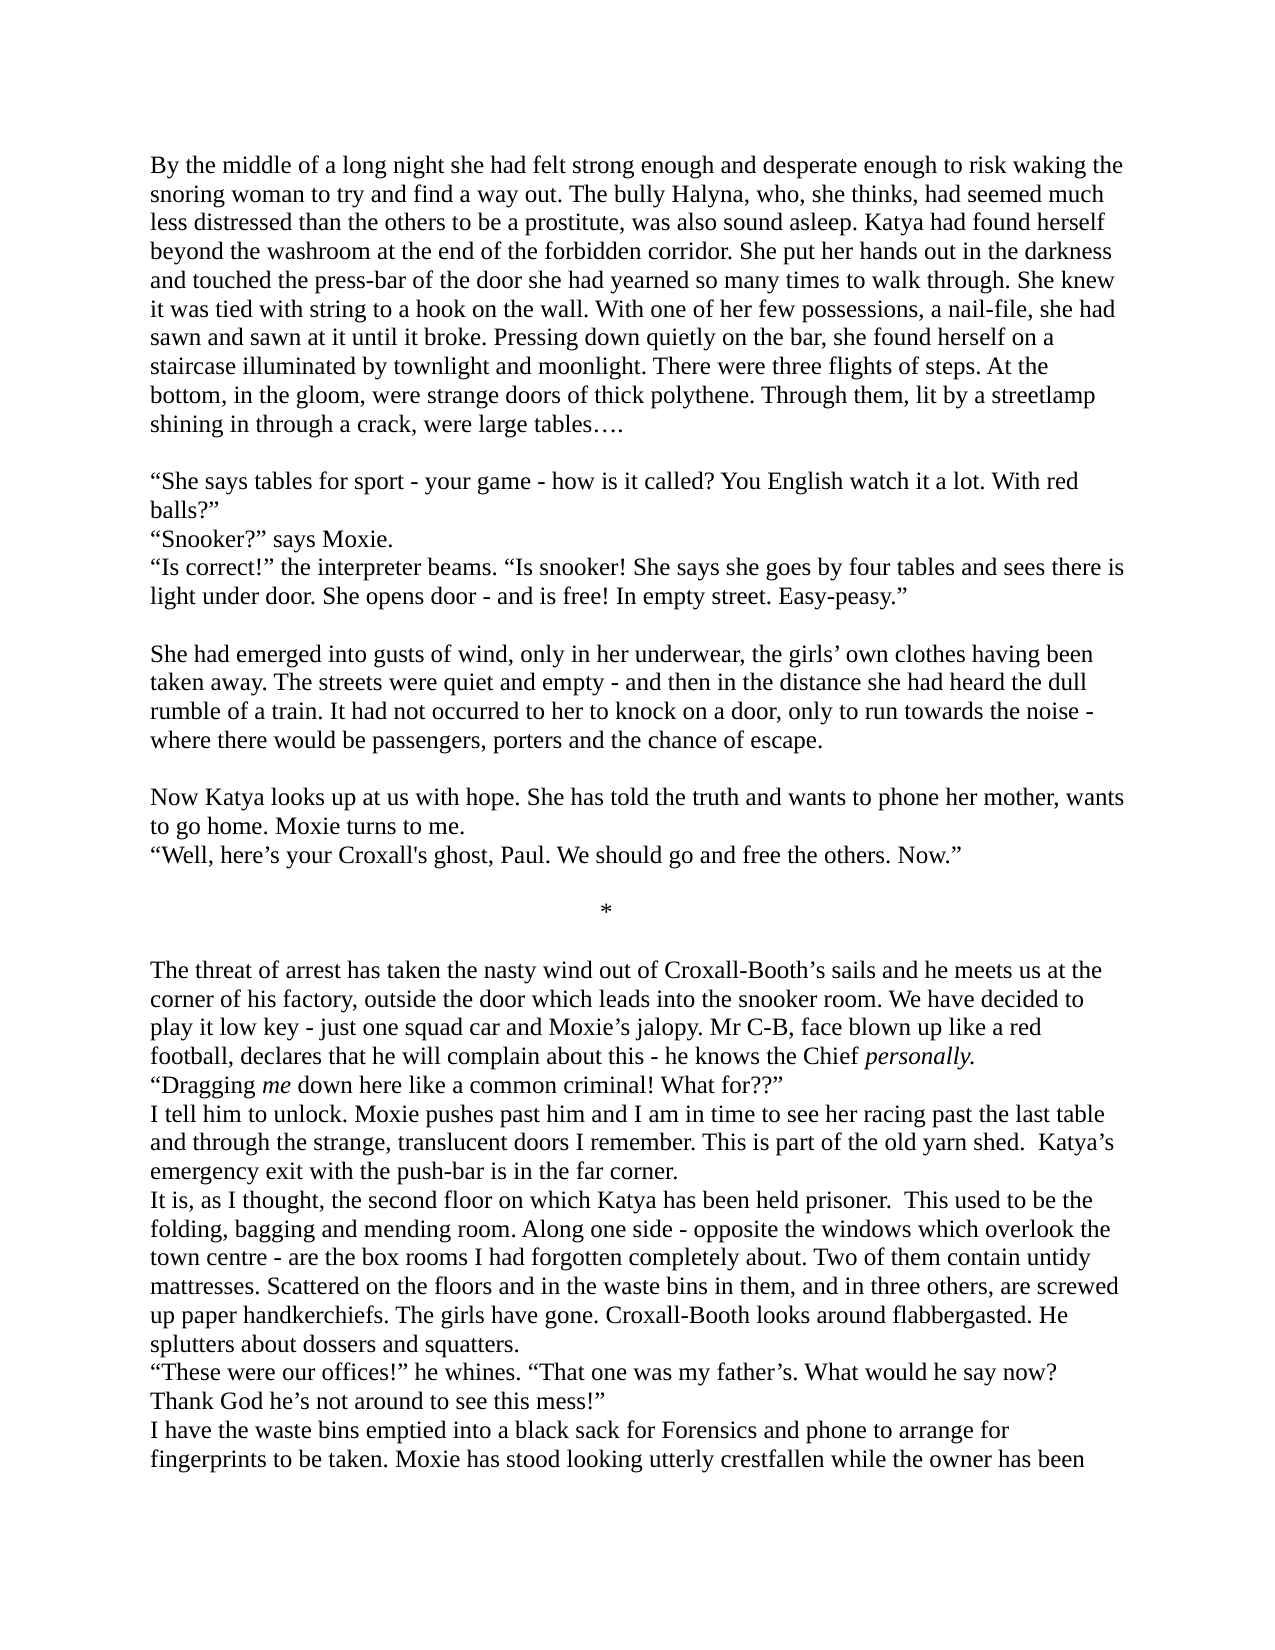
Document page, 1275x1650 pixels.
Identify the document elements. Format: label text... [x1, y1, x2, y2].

text The threat of arrest has taken the nasty wind out of Croxall-Booth’s sails and he meets us at the corner of his factory, outside the door which leads into the snooker room. We have decided to play it low key - just one squad car and Moxie’s jalopy. Mr C-B, face blown up like a red football, declares that he will complain about this - he knows the Chief personally. [150, 955, 1125, 1070]
text * [150, 897, 1125, 926]
text “Dragging me down here like a common criminal! What for??” [150, 1070, 1125, 1099]
text “Is correct!” the interpreter beams. “Is snooker! She says she goes by four tables and sees there is light under door. She opens door - and is free! In empty street. Easy-peasy.” [150, 552, 1125, 610]
text “Snooker?” says Moxie. [150, 524, 1125, 552]
text Now Katya looks up at us with hope. She has told the truth and wants to phone her mother, wants to go home. Moxie turns to me. [150, 782, 1125, 840]
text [150, 150, 1125, 437]
text It is, as I thought, the second floor on which Katya has been held prisoner. This used to be the folding, bagging and mending room. Along one side - opposite the windows which overlook the town centre - are the box rooms I had forgotten completely about. Two of them contain untidy mattresses. Scattered on the floors and in the waste bins in them, and in three others, are screwed up paper handkerchiefs. The girls have gone. Croxall-Booth looks around flabbergasted. He splutters about dossers and squatters. [150, 1185, 1125, 1357]
text “These were our offices!” he whines. “That one was my father’s. What would he say now? Thank God he’s not around to see this mess!” [150, 1357, 1125, 1415]
text “Well, here’s your Croxall's ghost, Paul. We should go and free the others. Now.” [150, 840, 1125, 869]
text I tell him to unlock. Moxie pushes past him and I am in time to see her racing past the last table and through the strange, translucent doors I remember. This is part of the old yarn shed. Katya’s emergency exit with the push-bar is in the far corner. [150, 1099, 1125, 1185]
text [150, 1415, 1125, 1472]
text She had emerged into gusts of wind, only in her underwear, the girls’ own clothes having been taken away. The streets were quiet and empty - and then in the distance she had heard the dull rumble of a train. It had not occurred to her to knock on a door, only to run towards the noise - where there would be passengers, porters and the chance of escape. [150, 639, 1125, 754]
text “She says tables for sport - your game - how is it called? You English watch it a lot. With red balls?” [150, 466, 1125, 524]
